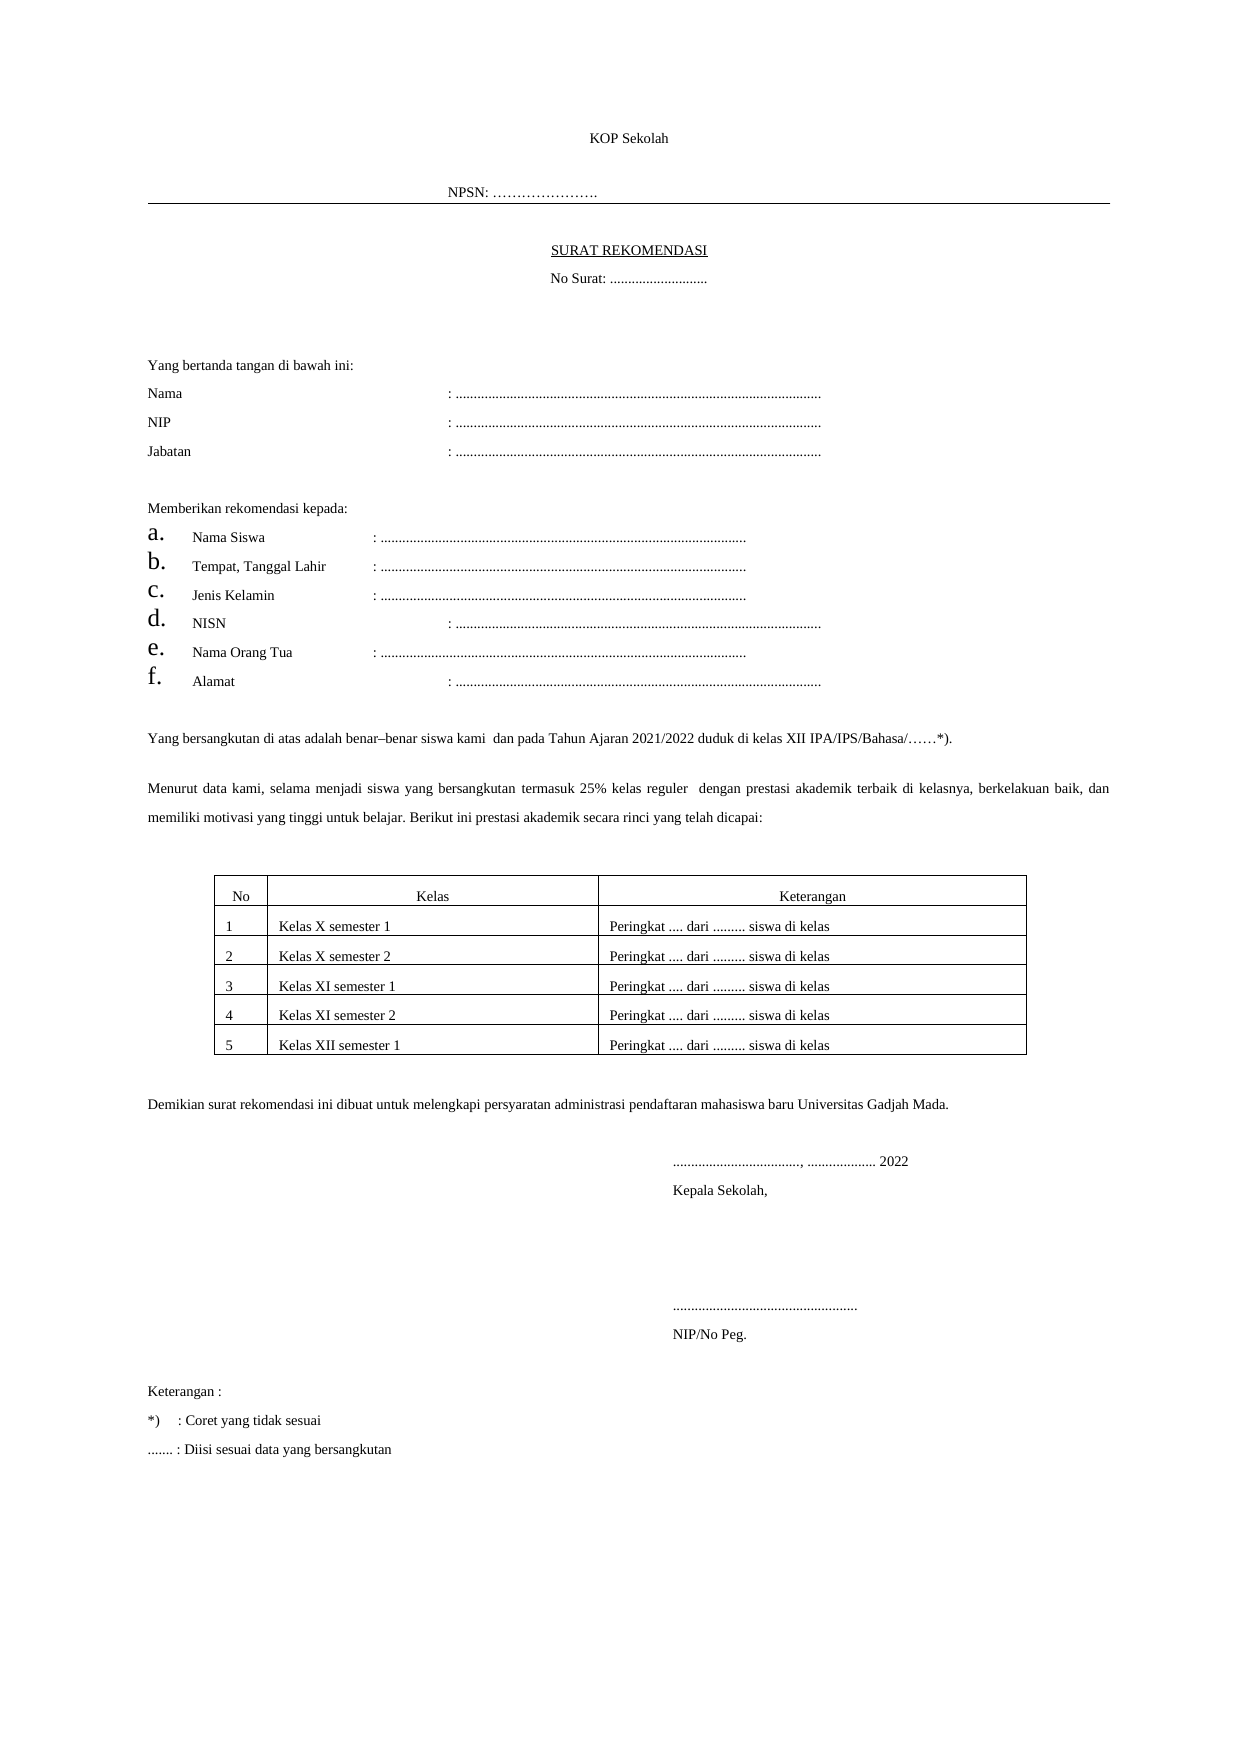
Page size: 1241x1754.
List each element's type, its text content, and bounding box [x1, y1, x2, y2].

table_cell Peringkat .... dari ......... siswa di kelas [599, 936, 1026, 964]
table_cell Kelas X semester 1 [268, 906, 598, 934]
table_header Keterangan [599, 876, 1026, 905]
text KOP Sekolah [147, 118, 1110, 147]
text Memberikan rekomendasi kepada: [147, 488, 1110, 517]
text Menurut data kami, selama menjadi siswa yang bersangkutan termasuk 25% kelas reguler dengan prestasi akademik terbaik di kelasnya, berkelakuan baik, dan memiliki motivasi yang tinggi untuk belajar. Berikut ini prestasi akademik secara rinci yang telah dicapai: [147, 768, 1110, 825]
list Tempat, Tanggal Lahir : ..................................................................................................... [147, 546, 1110, 574]
table_cell 2 [215, 936, 267, 964]
table_cell Peringkat .... dari ......... siswa di kelas [599, 995, 1026, 1024]
list Nama Orang Tua : ..................................................................................................... [147, 632, 1110, 661]
table_header Kelas [268, 876, 598, 905]
table_cell 4 [215, 995, 267, 1024]
table_cell 3 [215, 965, 267, 994]
table_cell 5 [215, 1025, 267, 1054]
text No Surat: ........................... [147, 258, 1110, 287]
text NPSN: …………………. [147, 172, 1110, 204]
table_cell Peringkat .... dari ......... siswa di kelas [599, 965, 1026, 994]
list Alamat : ..................................................................................................... [147, 661, 1110, 689]
text *) : Coret yang tidak sesuai [147, 1400, 1110, 1428]
text NIP/No Peg. [147, 1313, 1110, 1342]
text NIP : ..................................................................................................... [147, 402, 1110, 431]
table_cell Peringkat .... dari ......... siswa di kelas [599, 1025, 1026, 1054]
text Yang bersangkutan di atas adalah benar–benar siswa kami dan pada Tahun Ajaran 2021/2022 duduk di kelas XII IPA/IPS/Bahasa/……*). [147, 718, 1110, 747]
text ....... : Diisi sesuai data yang bersangkutan [147, 1428, 1110, 1457]
list Jenis Kelamin : ..................................................................................................... [147, 574, 1110, 603]
text SURAT REKOMENDASI [147, 229, 1110, 258]
text Nama : ..................................................................................................... [147, 373, 1110, 402]
table_cell Kelas XII semester 1 [268, 1025, 598, 1054]
text Yang bertanda tangan di bawah ini: [147, 344, 1110, 373]
table_cell 1 [215, 906, 267, 934]
text ..................................., ................... 2022 [147, 1141, 1110, 1170]
table_cell Kelas XI semester 2 [268, 995, 598, 1024]
table_cell Peringkat .... dari ......... siswa di kelas [599, 906, 1026, 934]
list Nama Siswa : ..................................................................................................... [147, 517, 1110, 546]
text Demikian surat rekomendasi ini dibuat untuk melengkapi persyaratan administrasi pendaftaran mahasiswa baru Universitas Gadjah Mada. [147, 1083, 1110, 1112]
table_cell Kelas XI semester 1 [268, 965, 598, 994]
list NISN : ..................................................................................................... [147, 603, 1110, 632]
text Jabatan : ..................................................................................................... [147, 431, 1110, 459]
text ................................................... [147, 1285, 1110, 1313]
text Kepala Sekolah, [147, 1170, 1110, 1198]
table_header No [215, 876, 267, 905]
text Keterangan : [147, 1371, 1110, 1400]
table_cell Kelas X semester 2 [268, 936, 598, 964]
